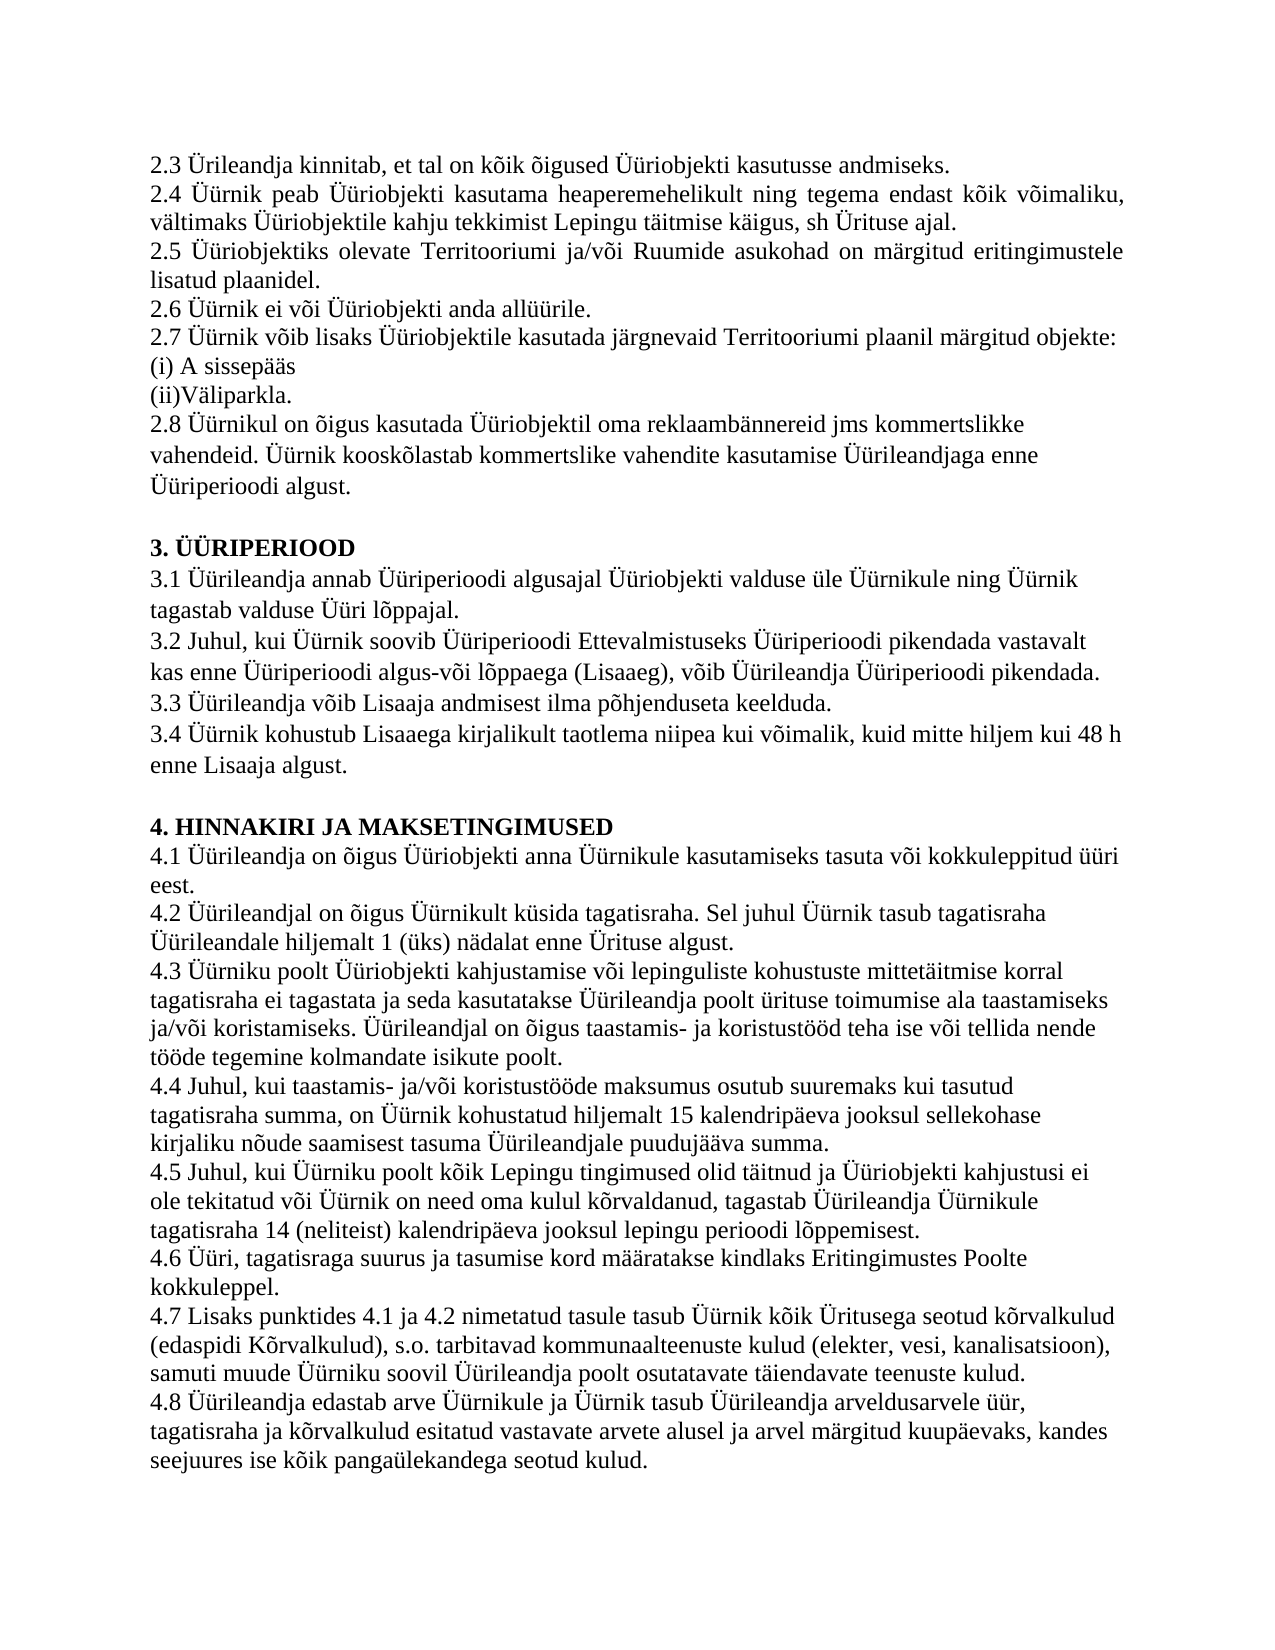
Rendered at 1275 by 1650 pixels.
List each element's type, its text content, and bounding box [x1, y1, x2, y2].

text (ii)Väliparkla. [150, 380, 1125, 409]
text (i) A sissepääs [150, 351, 1125, 380]
text 4.5 Juhul, kui Üürniku poolt kõik Lepingu tingimused olid täitnud ja Üüriobjekti kahjustusi ei ole tekitatud või Üürnik on need oma kulul kõrvaldanud, tagastab Üürileandja Üürnikule tagatisraha 14 (neliteist) kalendripäeva jooksul lepingu perioodi lõppemisest. [150, 1157, 1125, 1243]
text 2.6 Üürnik ei või Üüriobjekti anda allüürile. [150, 294, 1125, 322]
text 2.7 Üürnik võib lisaks Üüriobjektile kasutada järgnevaid Territooriumi plaanil märgitud objekte: [150, 322, 1125, 351]
text 3.4 Üürnik kohustub Lisaaega kirjalikult taotlema niipea kui võimalik, kuid mitte hiljem kui 48 h enne Lisaaja algust. [150, 719, 1125, 779]
text 4. HINNAKIRI JA MAKSETINGIMUSED [150, 812, 1125, 841]
text 4.6 Üüri, tagatisraga suurus ja tasumise kord määratakse kindlaks Eritingimustes Poolte kokkuleppel. [150, 1243, 1125, 1301]
text 4.1 Üürileandja on õigus Üüriobjekti anna Üürnikule kasutamiseks tasuta või kokkuleppitud üüri eest. [150, 841, 1125, 898]
text 2.5 Üüriobjektiks olevate Territooriumi ja/või Ruumide asukohad on märgitud eritingimustele lisatud plaanidel. [150, 236, 1125, 294]
text 4.2 Üürileandjal on õigus Üürnikult küsida tagatisraha. Sel juhul Üürnik tasub tagatisraha Üürileandale hiljemalt 1 (üks) nädalat enne Ürituse algust. [150, 898, 1125, 956]
text 4.7 Lisaks punktides 4.1 ja 4.2 nimetatud tasule tasub Üürnik kõik Üritusega seotud kõrvalkulud (edaspidi Kõrvalkulud), s.o. tarbitavad kommunaalteenuste kulud (elekter, vesi, kanalisatsioon), samuti muude Üürniku soovil Üürileandja poolt osutatavate täiendavate teenuste kulud. [150, 1301, 1125, 1387]
text 2.3 Ürileandja kinnitab, et tal on kõik õigused Üüriobjekti kasutusse andmiseks. [150, 150, 1125, 179]
text 2.8 Üürnikul on õigus kasutada Üüriobjektil oma reklaambännereid jms kommertslikke vahendeid. Üürnik kooskõlastab kommertslike vahendite kasutamise Üürileandjaga enne Üüriperioodi algust. [150, 409, 1125, 499]
text 2.4 Üürnik peab Üüriobjekti kasutama heaperemehelikult ning tegema endast kõik võimaliku, vältimaks Üüriobjektile kahju tekkimist Lepingu täitmise käigus, sh Ürituse ajal. [150, 179, 1125, 236]
text 3.1 Üürileandja annab Üüriperioodi algusajal Üüriobjekti valduse üle Üürnikule ning Üürnik tagastab valduse Üüri lõppajal. [150, 564, 1125, 624]
text 4.8 Üürileandja edastab arve Üürnikule ja Üürnik tasub Üürileandja arveldusarvele üür, tagatisraha ja kõrvalkulud esitatud vastavate arvete alusel ja arvel märgitud kuupäevaks, kandes seejuures ise kõik pangaülekandega seotud kulud. [150, 1387, 1125, 1473]
text 4.3 Üürniku poolt Üüriobjekti kahjustamise või lepinguliste kohustuste mittetäitmise korral tagatisraha ei tagastata ja seda kasutatakse Üürileandja poolt ürituse toimumise ala taastamiseks ja/või koristamiseks. Üürileandjal on õigus taastamis- ja koristustööd teha ise või tellida nende tööde tegemine kolmandate isikute poolt. [150, 956, 1125, 1071]
text 3. ÜÜRIPERIOOD [150, 533, 1125, 562]
text 3.2 Juhul, kui Üürnik soovib Üüriperioodi Ettevalmistuseks Üüriperioodi pikendada vastavalt kas enne Üüriperioodi algus-või lõppaega (Lisaaeg), võib Üürileandja Üüriperioodi pikendada. 3.3 Üürileandja võib Lisaaja andmisest ilma põhjenduseta keelduda. [150, 626, 1125, 717]
text 4.4 Juhul, kui taastamis- ja/või koristustööde maksumus osutub suuremaks kui tasutud tagatisraha summa, on Üürnik kohustatud hiljemalt 15 kalendripäeva jooksul sellekohase kirjaliku nõude saamisest tasuma Üürileandjale puudujääva summa. [150, 1071, 1125, 1157]
